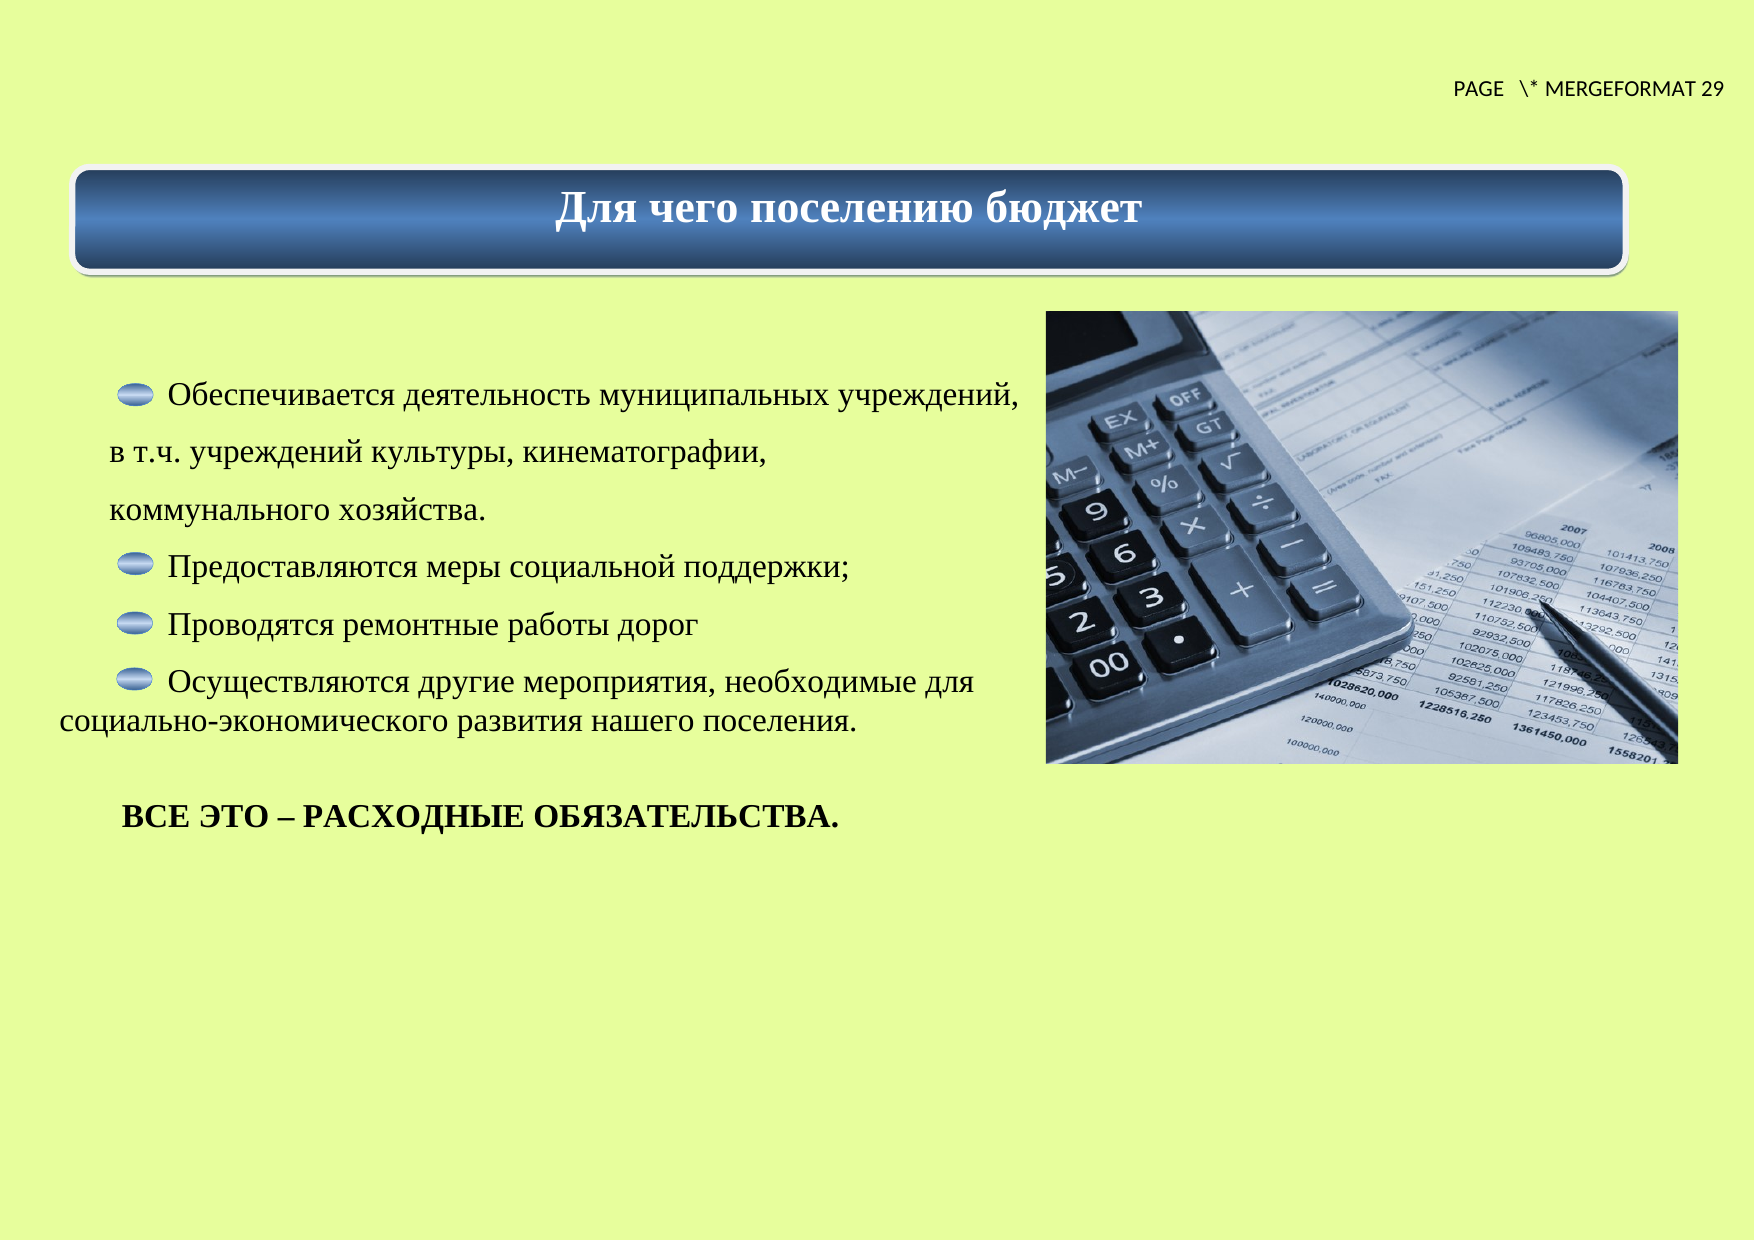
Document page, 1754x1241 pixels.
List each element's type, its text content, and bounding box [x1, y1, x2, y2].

text социально-экономического развития нашего поселения. [59, 700, 1724, 738]
picture [1045, 311, 1679, 374]
picture [1045, 738, 1679, 764]
text Осуществляются другие мероприятия, необходимые для [59, 662, 1724, 700]
text Предоставляются меры социальной поддержки; [59, 547, 1724, 585]
picture [1045, 470, 1679, 489]
text в т.ч. учреждений культуры, кинематографии, [59, 432, 1724, 470]
picture [1045, 642, 1679, 662]
text Обеспечивается деятельность муниципальных учреждений, [59, 374, 1724, 412]
text коммунального хозяйства. [59, 489, 1724, 527]
picture [1045, 585, 1679, 604]
text ВСЕ ЭТО – РАСХОДНЫЕ ОБЯЗАТЕЛЬСТВА. [59, 796, 1724, 834]
text Проводятся ремонтные работы дорог [59, 604, 1724, 642]
picture [1045, 412, 1679, 432]
picture [1045, 527, 1679, 547]
